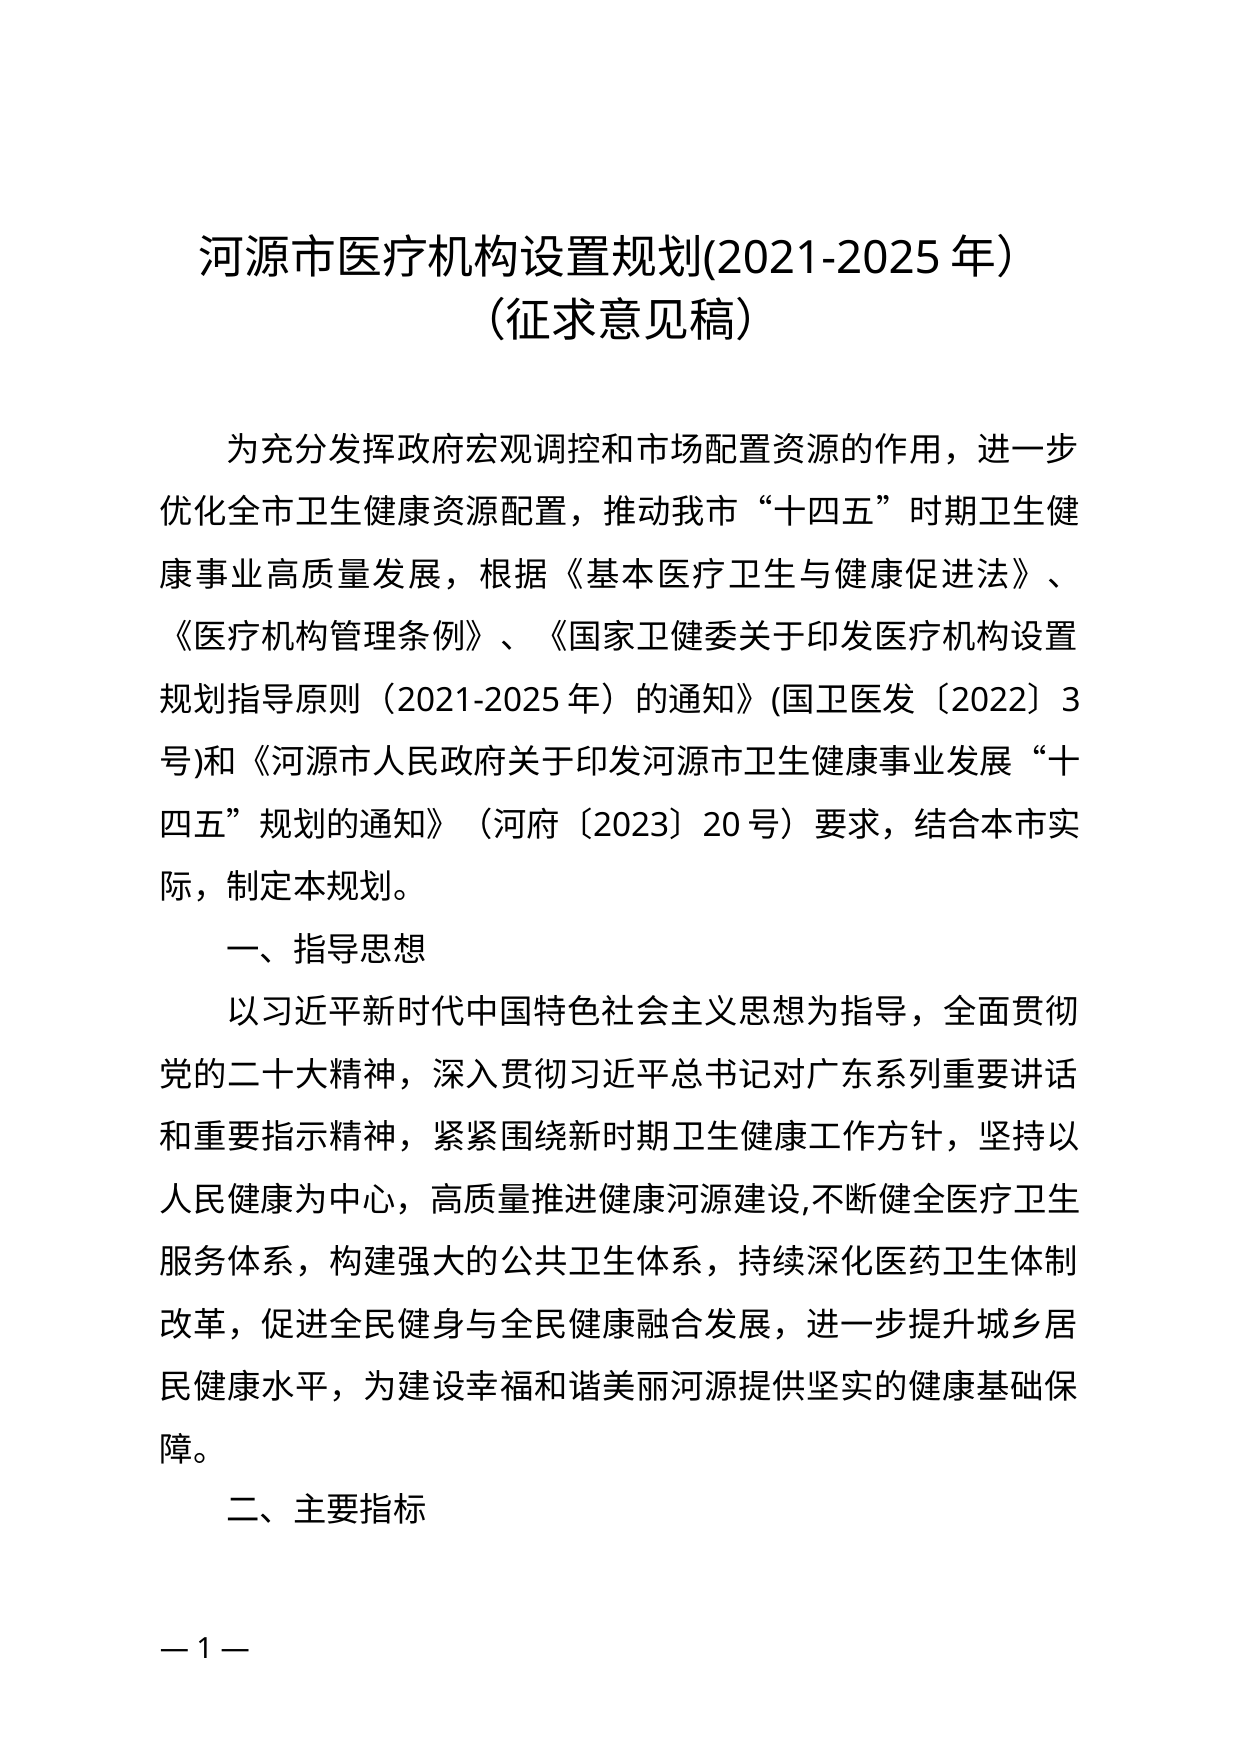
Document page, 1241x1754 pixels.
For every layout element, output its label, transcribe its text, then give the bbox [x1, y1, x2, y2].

text （征求意见稿） [159, 286, 1081, 349]
text 以习近平新时代中国特色社会主义思想为指导，全面贯彻党的二十大精神，深入贯彻习近平总书记对广东系列重要讲话和重要指示精神，紧紧围绕新时期卫生健康工作方针，坚持以人民健康为中心，高质量推进健康河源建设,不断健全医疗卫生服务体系，构建强大的公共卫生体系，持续深化医药卫生体制改革，促进全民健身与全民健康融合发展，进一步提升城乡居民健康水平，为建设幸福和谐美丽河源提供坚实的健康基础保障。 [159, 974, 1081, 1474]
list 二、主要指标 [159, 1474, 1081, 1539]
text 为充分发挥政府宏观调控和市场配置资源的作用，进一步优化全市卫生健康资源配置，推动我市“十四五”时期卫生健康事业高质量发展，根据《基本医疗卫生与健康促进法》、《医疗机构管理条例》、《国家卫健委关于印发医疗机构设置规划指导原则（2021-2025年）的通知》(国卫医发〔2022〕3号)和《河源市人民政府关于印发河源市卫生健康事业发展“十四五”规划的通知》（河府〔2023〕20号）要求，结合本市实际，制定本规划。 [159, 411, 1081, 911]
text 河源市医疗机构设置规划(2021-2025年） [159, 224, 1081, 286]
list 指导思想 [159, 911, 1081, 974]
